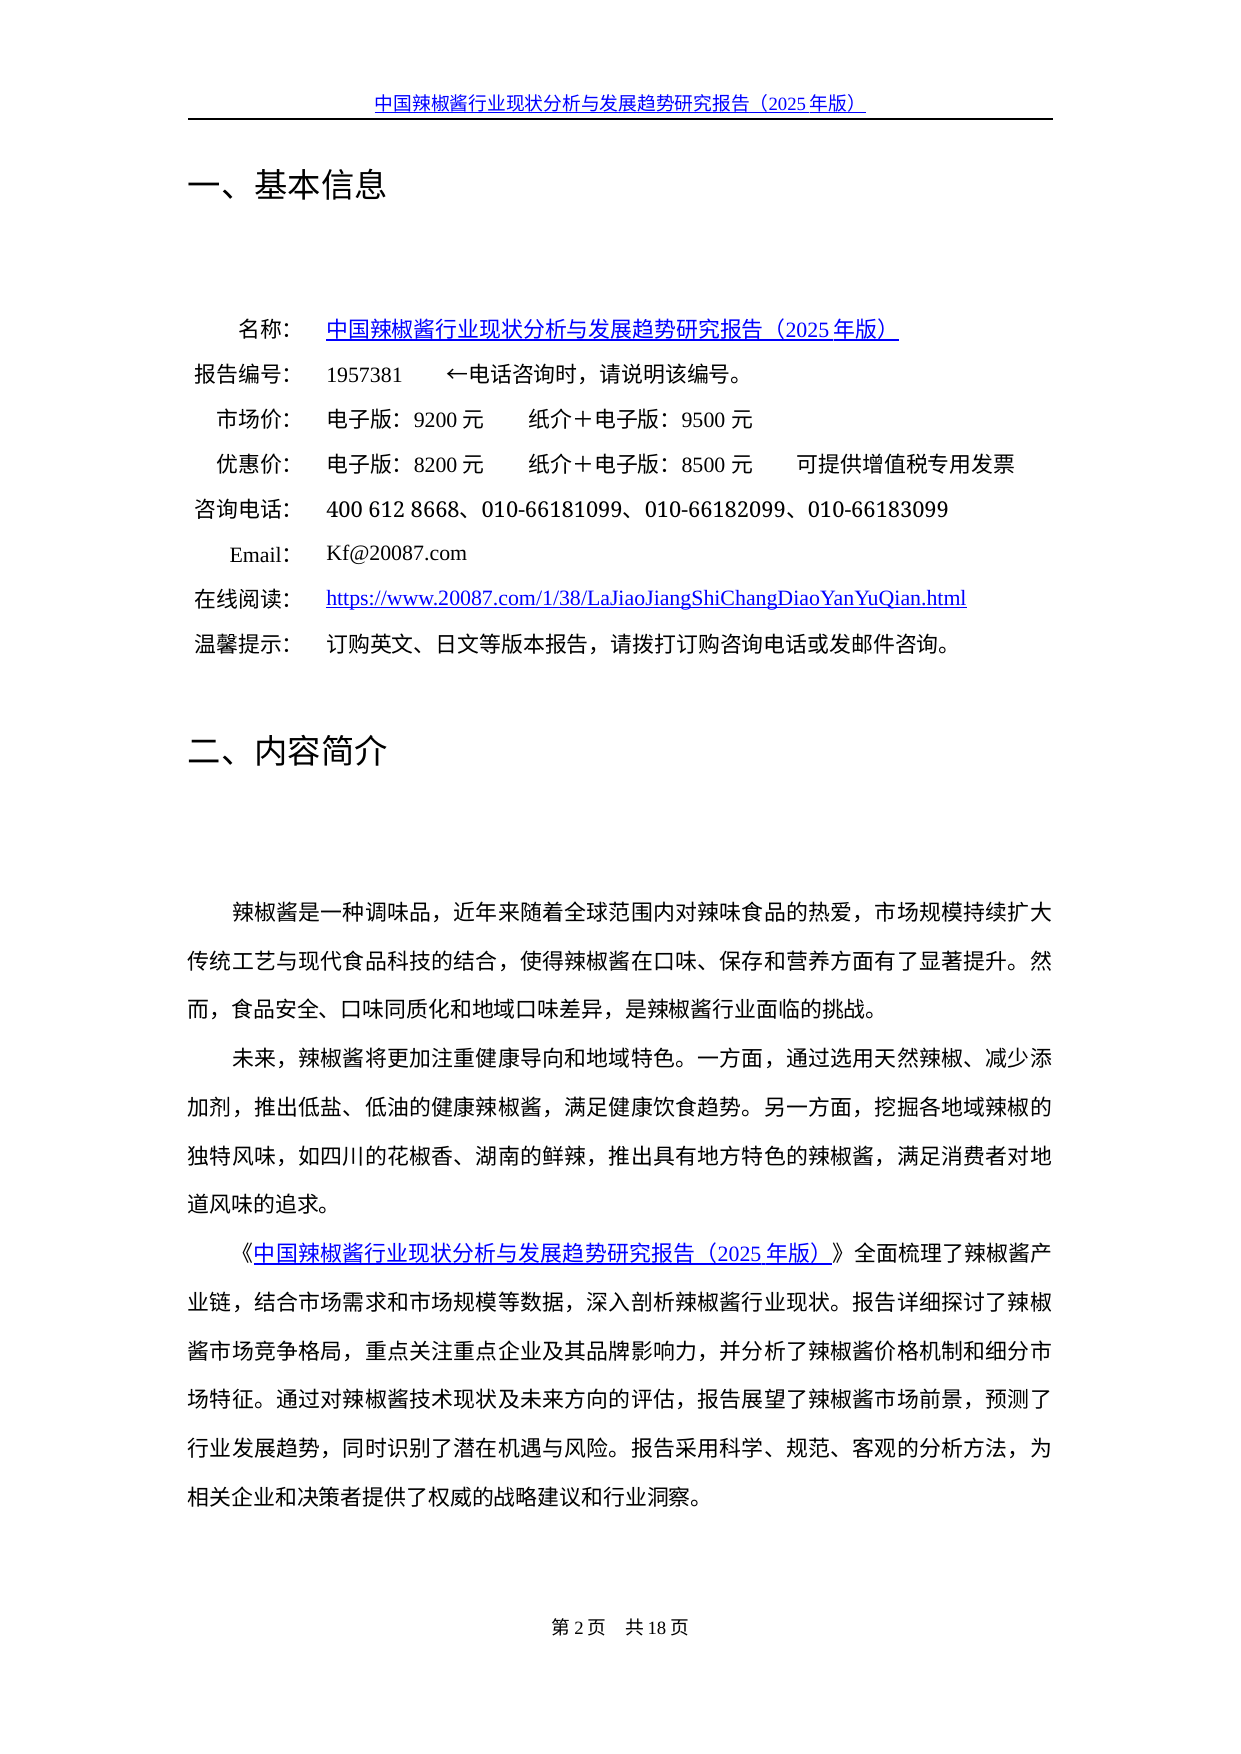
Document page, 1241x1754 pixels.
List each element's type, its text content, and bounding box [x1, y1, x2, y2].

table_cell 订购英文、日文等版本报告，请拨打订购咨询电话或发邮件咨询。 [315, 627, 1073, 672]
table_cell Kf@20087.com [315, 537, 1073, 582]
table_cell 1957381 ←电话咨询时，请说明该编号。 [315, 357, 1073, 402]
table_cell 优惠价： [167, 447, 315, 492]
table_cell [315, 582, 1073, 627]
table_cell Email： [167, 537, 315, 582]
title 一、基本信息 [187, 150, 1053, 215]
table_cell 咨询电话： [167, 492, 315, 537]
table_cell 温馨提示： [167, 627, 315, 672]
table_cell 在线阅读： [167, 582, 315, 627]
table_cell 市场价： [167, 402, 315, 447]
table_cell 电子版：8200 元 纸介＋电子版：8500 元 可提供增值税专用发票 [315, 447, 1073, 492]
table_cell 电子版：9200 元 纸介＋电子版：9500 元 [315, 402, 1073, 447]
table_cell 400 612 8668、010-66181099、010-66182099、010-66183099 [315, 492, 1073, 537]
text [187, 894, 1053, 1512]
table_header 名称： [167, 312, 315, 357]
table_cell 报告编号： [167, 357, 315, 402]
table_header 中国辣椒酱行业现状分析与发展趋势研究报告（2025年版） [315, 312, 1073, 357]
title 二、内容简介 [187, 717, 1053, 782]
